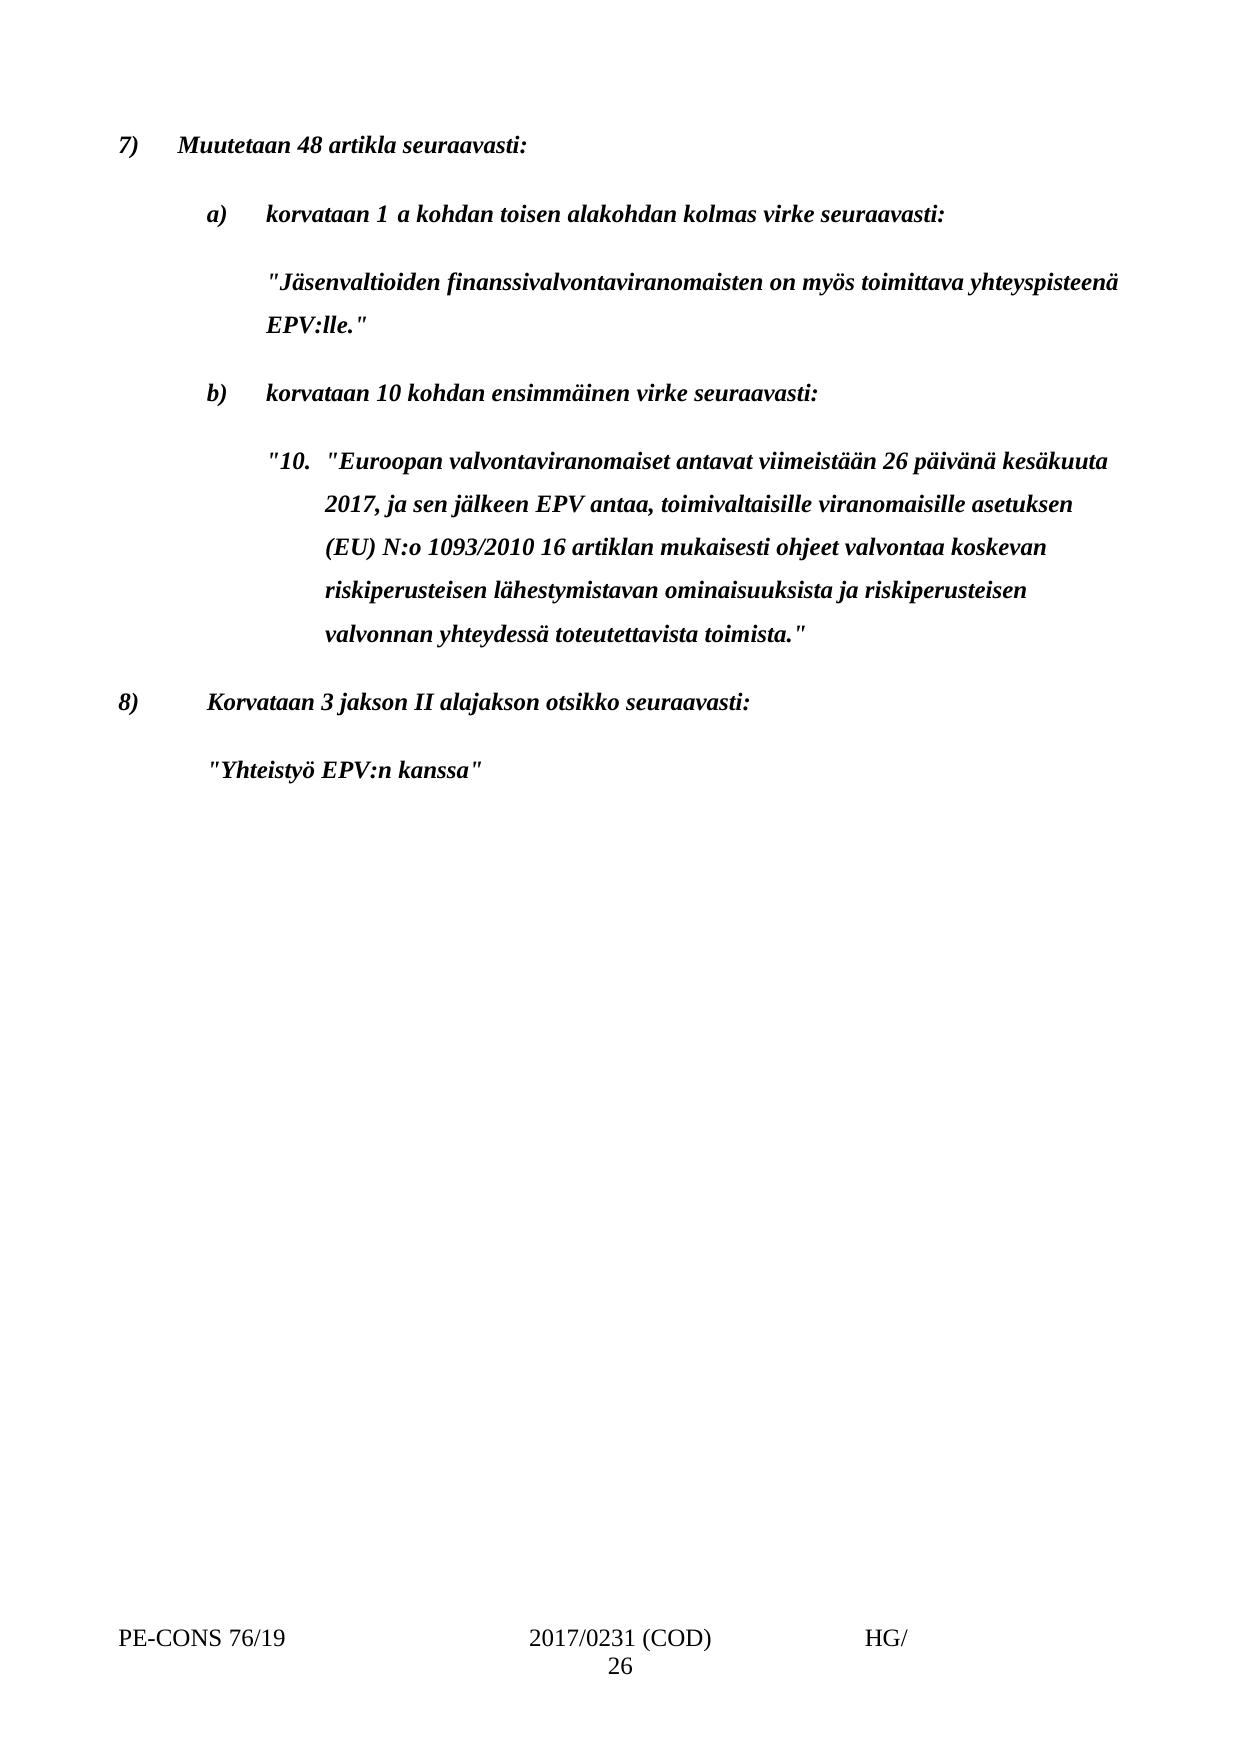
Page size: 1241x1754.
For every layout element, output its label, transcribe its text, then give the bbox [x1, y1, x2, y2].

text "Yhteistyö EPV:n kanssa" [207, 755, 1122, 784]
text b) korvataan 10 kohdan ensimmäinen virke seuraavasti: [207, 378, 1122, 407]
text 7) Muutetaan 48 artikla seuraavasti: [118, 131, 1122, 159]
text "Jäsenvaltioiden finanssivalvontaviranomaisten on myös toimittava yhteyspisteenä EPV:lle." [266, 267, 1122, 339]
text 8) Korvataan 3 jakson II alajakson otsikko seuraavasti: [118, 687, 1122, 716]
text a) korvataan 1 a kohdan toisen alakohdan kolmas virke seuraavasti: [207, 199, 1122, 227]
text "10. "Euroopan valvontaviranomaiset antavat viimeistään 26 päivänä kesäkuuta 2017, ja sen jälkeen EPV antaa, toimivaltaisille viranomaisille asetuksen (EU) N:o 1093/2010 16 artiklan mukaisesti ohjeet valvontaa koskevan riskiperusteisen lähestymistavan ominaisuuksista ja riskiperusteisen valvonnan yhteydessä toteutettavista toimista." [266, 446, 1122, 647]
